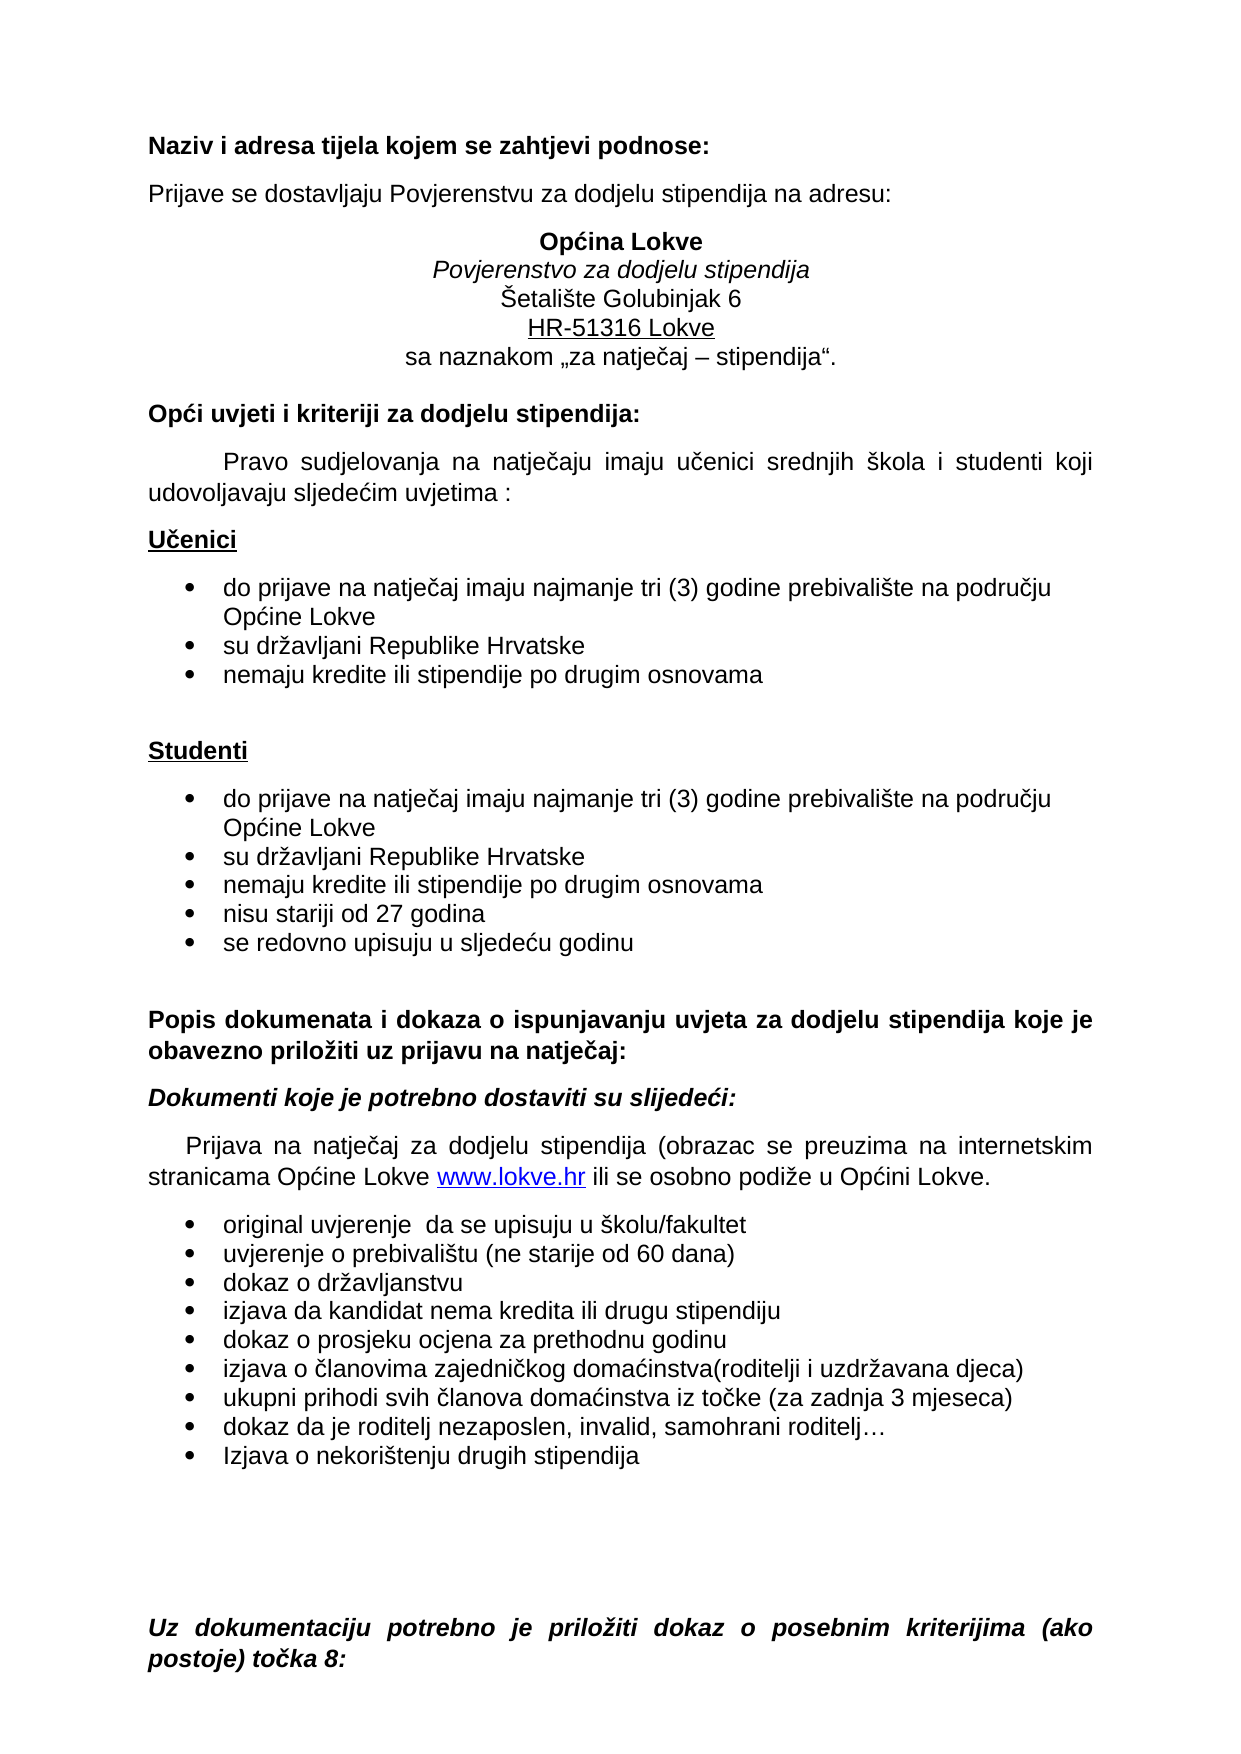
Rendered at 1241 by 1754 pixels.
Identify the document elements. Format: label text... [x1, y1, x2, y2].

text Opći uvjeti i kriteriji za dodjelu stipendija: [148, 399, 1094, 428]
list su državljani Republike Hrvatske [185, 841, 1094, 870]
list nemaju kredite ili stipendije po drugim osnovama [185, 659, 1094, 688]
text HR-51316 Lokve [148, 313, 1094, 341]
text Pravo sudjelovanja na natječaju imaju učenici srednjih škola i studenti koji udovoljavaju sljedećim uvjetima : [148, 447, 1094, 506]
text Prijava na natječaj za dodjelu stipendija (obrazac se preuzima na internetskim stranicama Općine Lokve www.lokve.hr ili se osobno podiže u Općini Lokve. [148, 1131, 1094, 1191]
list do prijave na natječaj imaju najmanje tri (3) godine prebivalište na području Općine Lokve [185, 784, 1094, 841]
text Učenici [148, 525, 1094, 554]
list dokaz da je roditelj nezaposlen, invalid, samohrani roditelj… [185, 1412, 1094, 1441]
list izjava o članovima zajedničkog domaćinstva(roditelji i uzdržavana djeca) [185, 1354, 1094, 1383]
list dokaz o državljanstvu [185, 1267, 1094, 1296]
text Naziv i adresa tijela kojem se zahtjevi podnose: [148, 131, 1094, 160]
list izjava da kandidat nema kredita ili drugu stipendiju [185, 1296, 1094, 1325]
text Šetalište Golubinjak 6 [148, 284, 1094, 313]
list su državljani Republike Hrvatske [185, 631, 1094, 659]
text Uz dokumentaciju potrebno je priložiti dokaz o posebnim kriterijima (ako postoje) točka 8: [148, 1613, 1094, 1672]
list nemaju kredite ili stipendije po drugim osnovama [185, 870, 1094, 899]
list do prijave na natječaj imaju najmanje tri (3) godine prebivalište na području Općine Lokve [185, 573, 1094, 631]
text Dokumenti koje je potrebno dostaviti su slijedeći: [148, 1083, 1094, 1112]
text Studenti [148, 736, 1094, 765]
list ukupni prihodi svih članova domaćinstva iz točke (za zadnja 3 mjeseca) [185, 1383, 1094, 1412]
text Prijave se dostavljaju Povjerenstvu za dodjelu stipendija na adresu: [148, 179, 1094, 207]
text sa naznakom „za natječaj – stipendija“. [148, 341, 1094, 370]
list nisu stariji od 27 godina [185, 899, 1094, 928]
list original uvjerenje da se upisuju u školu/fakultet [185, 1210, 1094, 1239]
list dokaz o prosjeku ocjena za prethodnu godinu [185, 1325, 1094, 1354]
list uvjerenje o prebivalištu (ne starije od 60 dana) [185, 1239, 1094, 1267]
text Općina Lokve [148, 226, 1094, 255]
list se redovno upisuju u sljedeću godinu [185, 928, 1094, 957]
text Popis dokumenata i dokaza o ispunjavanju uvjeta za dodjelu stipendija koje je obavezno priložiti uz prijavu na natječaj: [148, 1004, 1094, 1064]
list Izjava o nekorištenju drugih stipendija [185, 1441, 1094, 1469]
text Povjerenstvo za dodjelu stipendija [148, 255, 1094, 284]
